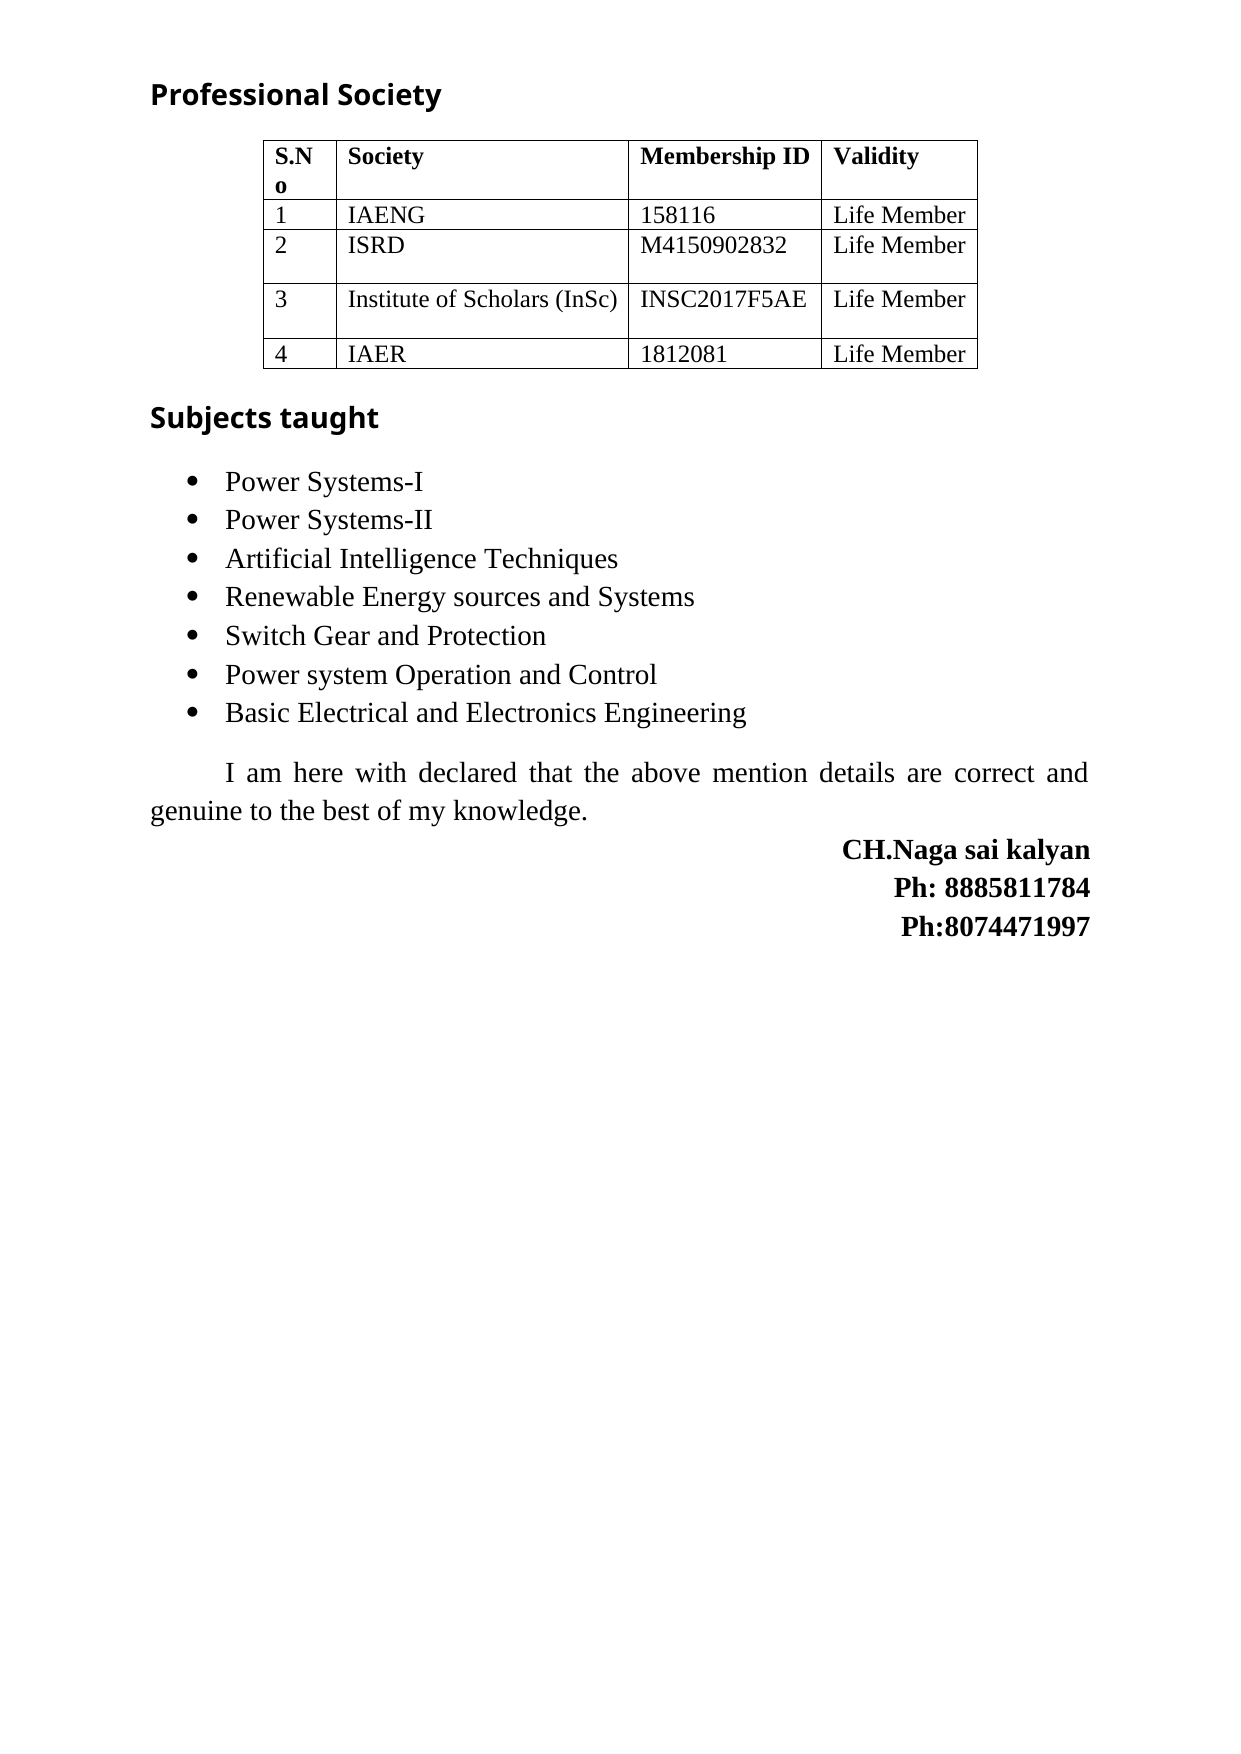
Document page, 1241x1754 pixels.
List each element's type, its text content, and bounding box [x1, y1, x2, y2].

table_header Society [337, 141, 628, 199]
table_cell ISRD [337, 230, 628, 283]
table_cell 158116 [629, 200, 821, 229]
text CH.Naga sai kalyan [150, 832, 1090, 866]
table_cell Life Member [822, 284, 977, 338]
table_header S.No [264, 141, 336, 199]
list Switch Gear and Protection [187, 618, 1090, 652]
text Ph:8074471997 [150, 909, 1090, 943]
table_cell Life Member [822, 339, 977, 367]
table_cell INSC2017F5AE [629, 284, 821, 338]
table_cell 1812081 [629, 339, 821, 367]
table_cell Life Member [822, 200, 977, 229]
table_cell M4150902832 [629, 230, 821, 283]
table_cell Institute of Scholars (InSc) [337, 284, 628, 338]
table_cell IAER [337, 339, 628, 367]
list Artificial Intelligence Techniques [187, 541, 1090, 574]
text Ph: 8885811784 [150, 871, 1090, 904]
list Basic Electrical and Electronics Engineering [187, 696, 1090, 729]
text Subjects taught [150, 397, 1090, 437]
list Power Systems-I [187, 464, 1090, 497]
table_cell 2 [264, 230, 336, 283]
table_cell IAENG [337, 200, 628, 229]
table_header Membership ID [629, 141, 821, 199]
text Professional Society [150, 74, 1090, 113]
list Renewable Energy sources and Systems [187, 579, 1090, 613]
list Power Systems-II [187, 502, 1090, 536]
table_header Validity [822, 141, 977, 199]
table_cell Life Member [822, 230, 977, 283]
table_cell 4 [264, 339, 336, 367]
text I am here with declared that the above mention details are correct and genuine to the best of my knowledge. [150, 755, 1090, 827]
table_cell 3 [264, 284, 336, 338]
table_cell 1 [264, 200, 336, 229]
list Power system Operation and Control [187, 657, 1090, 691]
